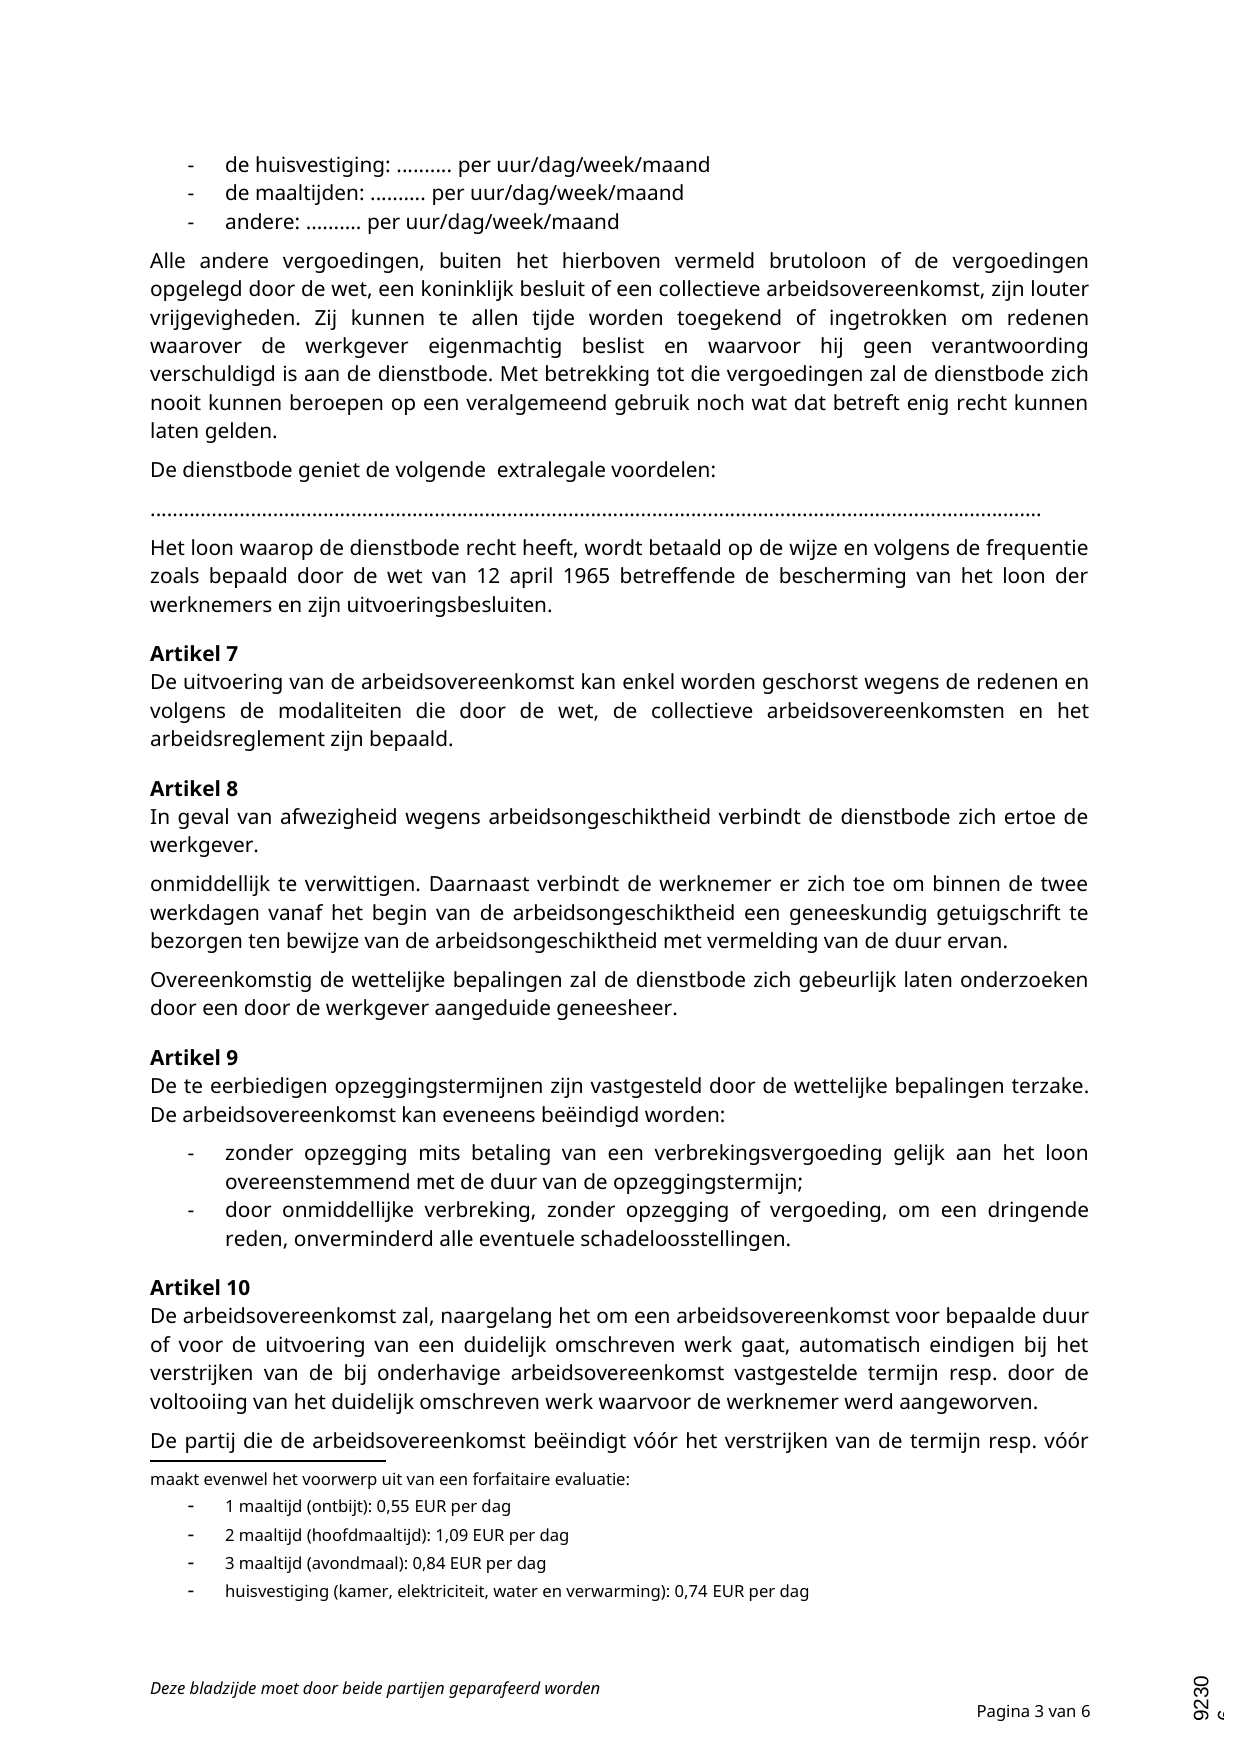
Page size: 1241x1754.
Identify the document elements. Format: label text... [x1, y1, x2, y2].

list door onmiddellijke verbreking, zonder opzegging of vergoeding, om een dringende reden, onverminderd alle eventuele schadeloosstellingen. [187, 1195, 1090, 1252]
list andere: [187, 207, 1090, 235]
text In geval van afwezigheid wegens arbeidsongeschiktheid verbindt de dienstbode zich ertoe de werkgever. [150, 802, 1090, 859]
text Het loon waarop de dienstbode recht heeft, wordt betaald op de wijze en volgens de frequentie zoals bepaald door de wet van 12 april 1965 betreffende de bescherming van het loon der werknemers en zijn uitvoeringsbesluiten. [150, 533, 1090, 618]
text De arbeidsovereenkomst zal, naargelang het om een arbeidsovereenkomst voor bepaalde duur of voor de uitvoering van een duidelijk omschreven werk gaat, automatisch eindigen bij het verstrijken van de bij onderhavige arbeidsovereenkomst vastgestelde termijn resp. door de voltooiing van het duidelijk omschreven werk waarvoor de werknemer werd aangeworven. [150, 1302, 1090, 1415]
list de huisvestiging: [187, 150, 1090, 178]
list de maaltijden: [187, 178, 1090, 207]
text De te eerbiedigen opzeggingstermijnen zijn vastgesteld door de wettelijke bepalingen terzake. De arbeidsovereenkomst kan eveneens beëindigd worden: [150, 1071, 1090, 1128]
text Alle andere vergoedingen, buiten het hierboven vermeld brutoloon of de vergoedingen opgelegd door de wet, een koninklijk besluit of een collectieve arbeidsovereenkomst, zijn louter vrijgevigheden. Zij kunnen te allen tijde worden toegekend of ingetrokken om redenen waarover de werkgever eigenmachtig beslist en waarvoor hij geen verantwoording verschuldigd is aan de dienstbode. Met betrekking tot die vergoedingen zal de dienstbode zich nooit kunnen beroepen op een veralgemeend gebruik noch wat dat betreft enig recht kunnen laten gelden. [150, 246, 1090, 445]
text De dienstbode geniet de volgende extralegale voordelen: [150, 455, 1090, 484]
list zonder opzegging mits betaling van een verbrekingsvergoeding gelijk aan het loon overeenstemmend met de duur van de opzeggingstermijn; [187, 1138, 1090, 1195]
text De uitvoering van de arbeidsovereenkomst kan enkel worden geschorst wegens de redenen en volgens de modaliteiten die door de wet, de collectieve arbeidsovereenkomsten en het arbeidsreglement zijn bepaald. [150, 667, 1090, 753]
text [150, 1426, 1090, 1454]
text onmiddellijk te verwittigen. Daarnaast verbindt de werknemer er zich toe om binnen de twee werkdagen vanaf het begin van de arbeidsongeschiktheid een geneeskundig getuigschrift te bezorgen ten bewijze van de arbeidsongeschiktheid met vermelding van de duur ervan. [150, 869, 1090, 955]
text Overeenkomstig de wettelijke bepalingen zal de dienstbode zich gebeurlijk laten onderzoeken door een door de werkgever aangeduide geneesheer. [150, 965, 1090, 1022]
